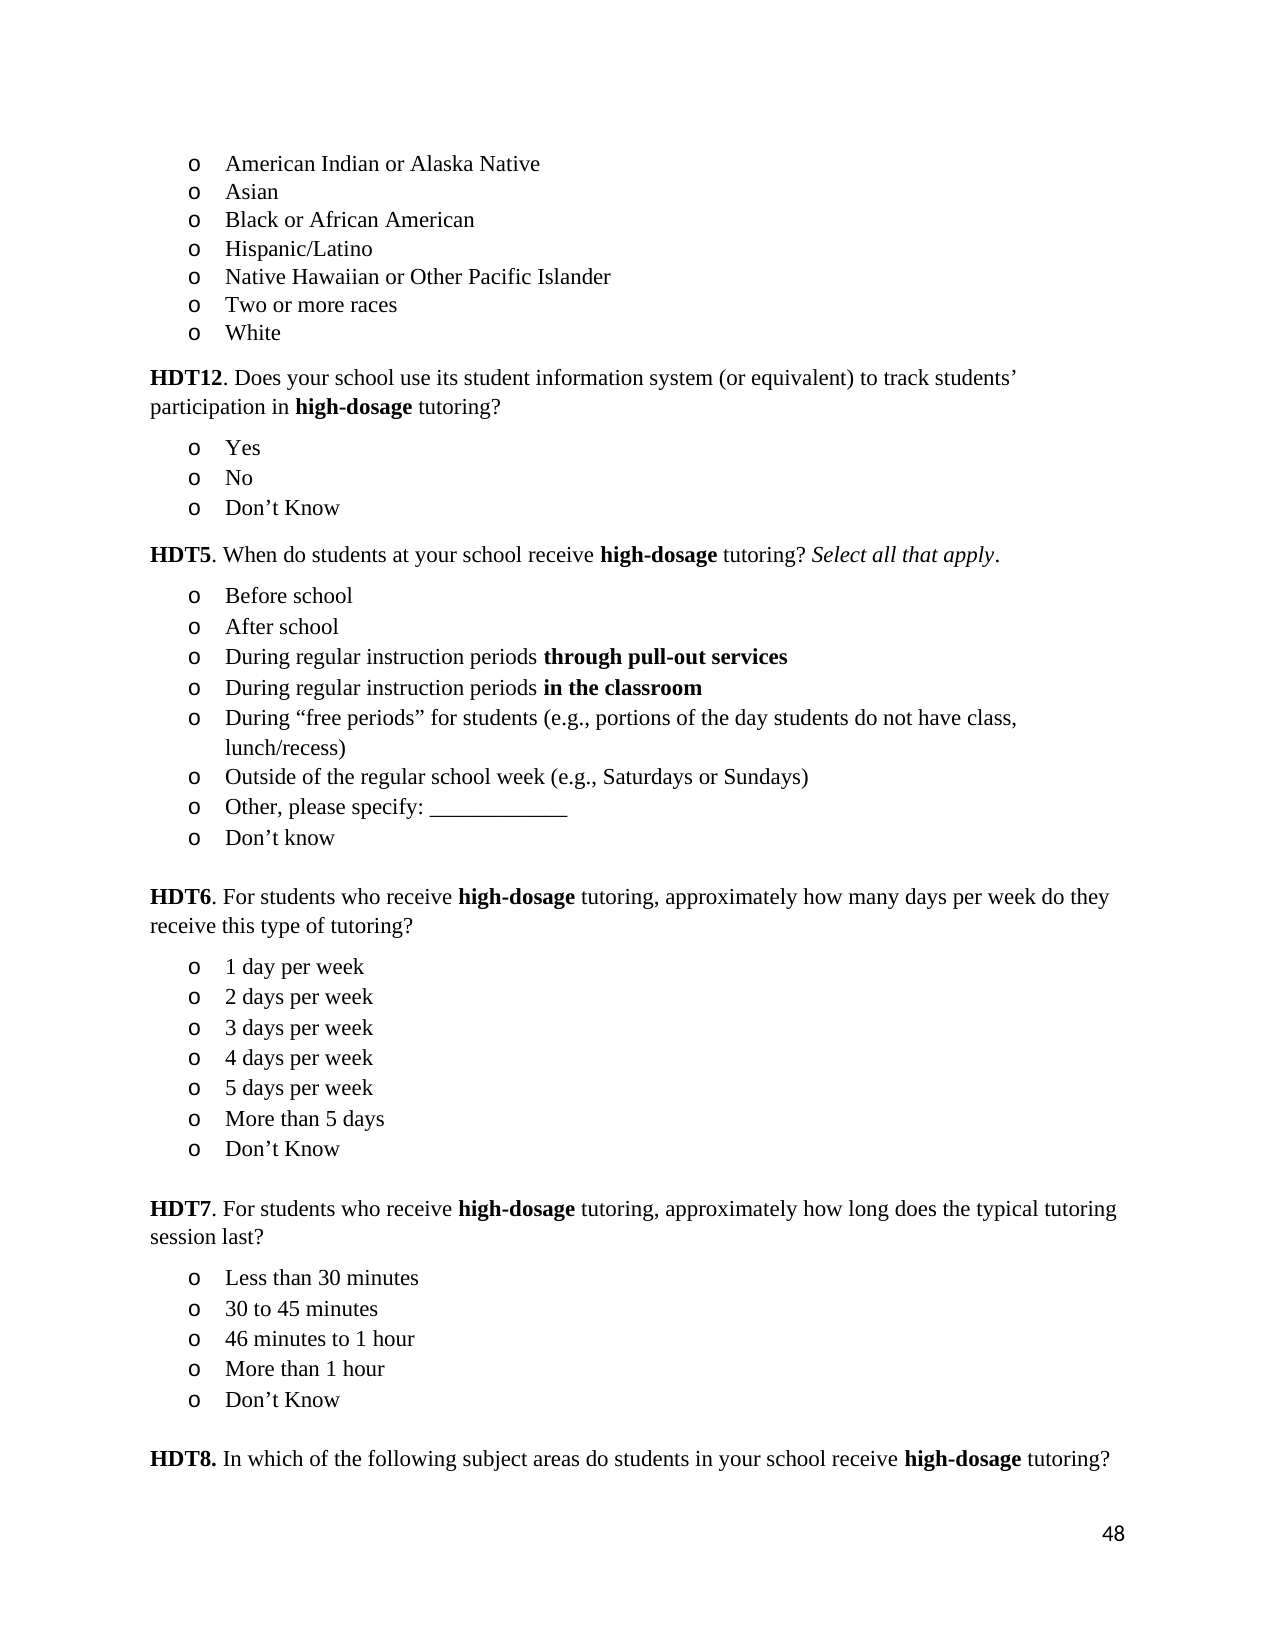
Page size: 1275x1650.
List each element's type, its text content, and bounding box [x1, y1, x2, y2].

list During “free periods” for students (e.g., portions of the day students do not have class, lunch/recess) [187, 704, 1125, 761]
list Don’t Know [187, 1135, 1125, 1163]
list Two or more races [187, 291, 1125, 319]
list Less than 30 minutes [187, 1264, 1125, 1292]
list 3 days per week [187, 1013, 1125, 1042]
list Outside of the regular school week (e.g., Saturdays or Sundays) [187, 763, 1125, 791]
text HDT5. When do students at your school receive high-dosage tutoring? Select all that apply. [150, 542, 1125, 568]
text HDT12. Does your school use its student information system (or equivalent) to track students’ participation in high-dosage tutoring? [150, 364, 1125, 419]
list Other, please specify: ____________ [187, 793, 1125, 822]
list Asian [187, 178, 1125, 206]
text HDT8. In which of the following subject areas do students in your school receive high-dosage tutoring? [150, 1445, 1125, 1472]
list 1 day per week [187, 953, 1125, 981]
list Yes [187, 434, 1125, 462]
list Native Hawaiian or Other Pacific Islander [187, 263, 1125, 291]
list Black or African American [187, 206, 1125, 235]
text HDT6. For students who receive high-dosage tutoring, approximately how many days per week do they receive this type of tutoring? [150, 883, 1125, 938]
list More than 5 days [187, 1105, 1125, 1133]
list After school [187, 613, 1125, 641]
list 5 days per week [187, 1074, 1125, 1103]
list More than 1 hour [187, 1355, 1125, 1384]
list During regular instruction periods through pull-out services [187, 643, 1125, 672]
list During regular instruction periods in the classroom [187, 674, 1125, 702]
list 4 days per week [187, 1044, 1125, 1072]
list 46 minutes to 1 hour [187, 1325, 1125, 1353]
list No [187, 464, 1125, 492]
list Before school [187, 582, 1125, 611]
list Don’t Know [187, 1386, 1125, 1414]
list American Indian or Alaska Native [187, 150, 1125, 178]
list Don’t know [187, 824, 1125, 852]
list 2 days per week [187, 983, 1125, 1011]
list White [187, 319, 1125, 348]
list Don’t Know [187, 494, 1125, 523]
text HDT7. For students who receive high-dosage tutoring, approximately how long does the typical tutoring session last? [150, 1195, 1125, 1249]
list Hispanic/Latino [187, 235, 1125, 263]
list 30 to 45 minutes [187, 1294, 1125, 1323]
